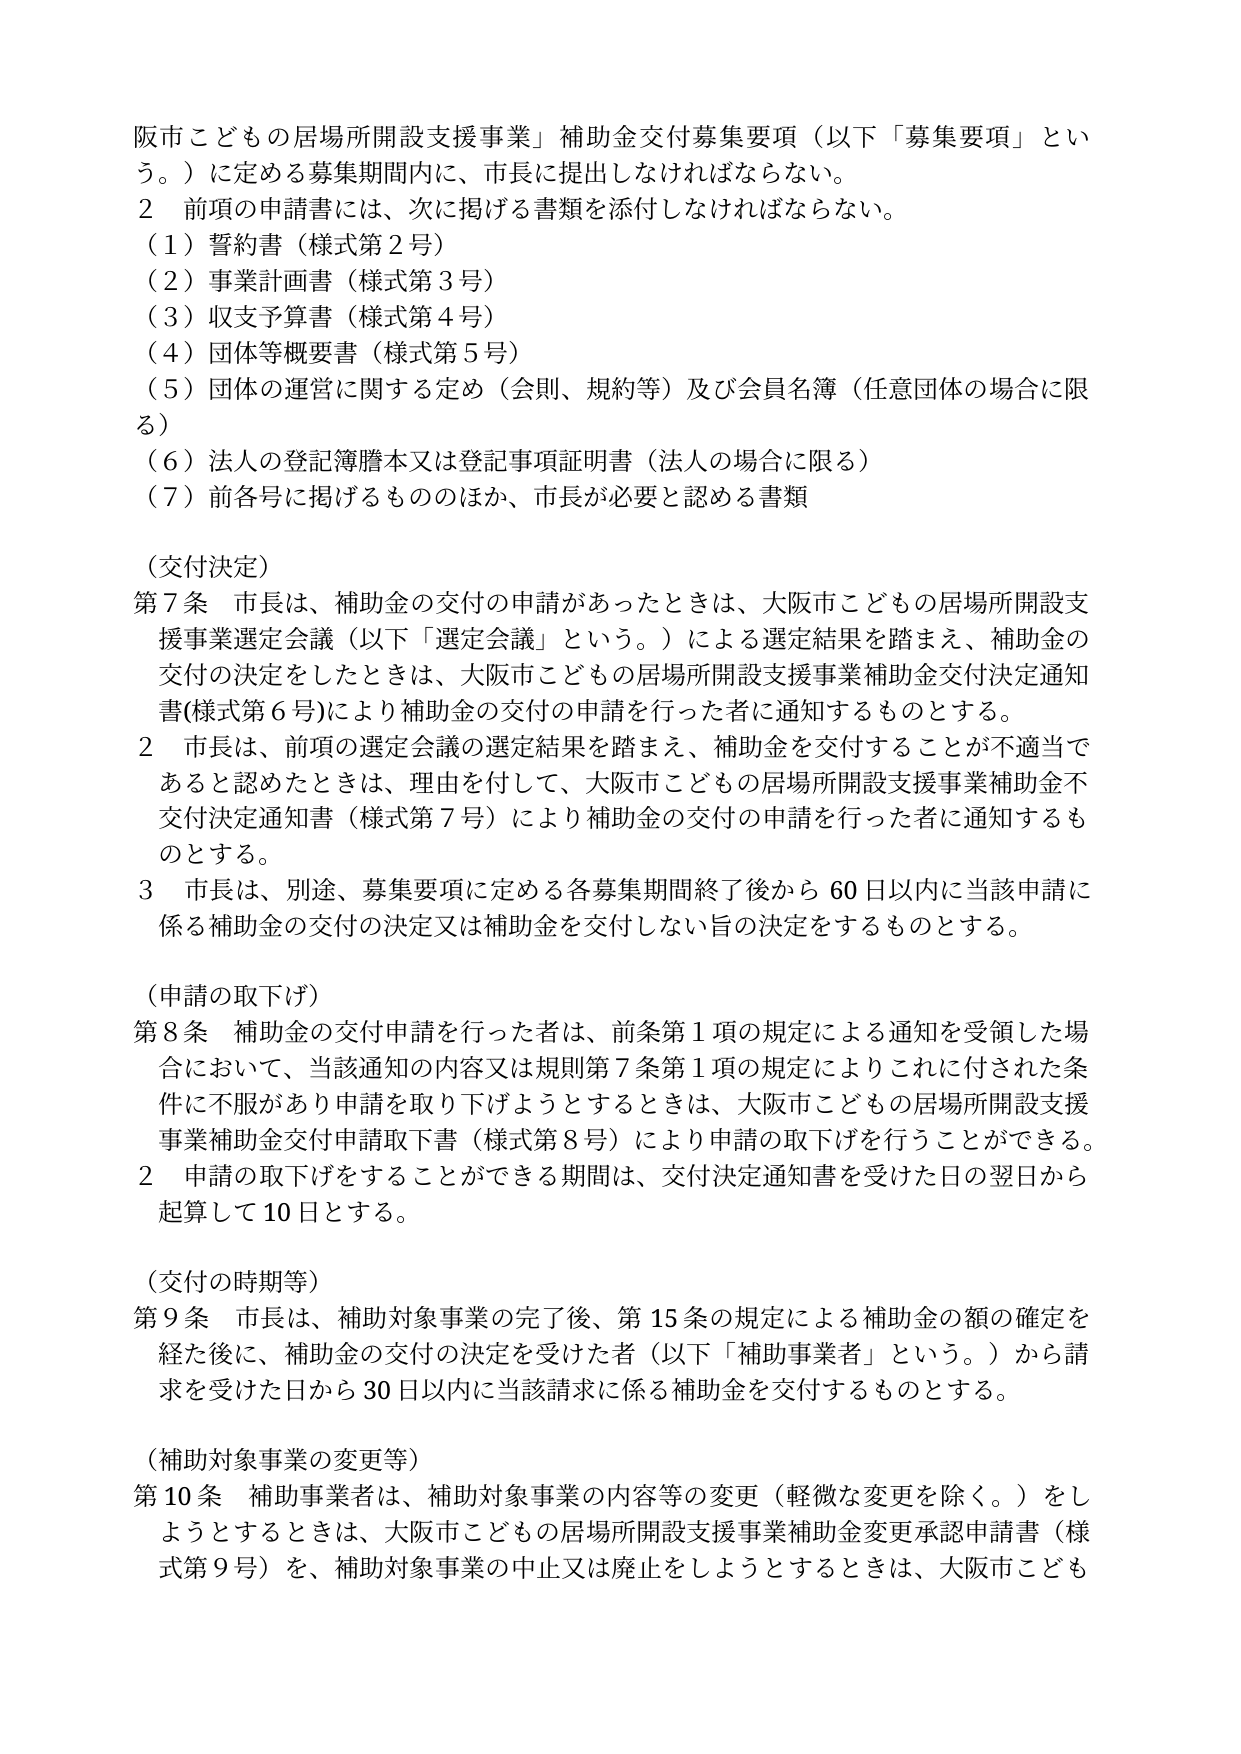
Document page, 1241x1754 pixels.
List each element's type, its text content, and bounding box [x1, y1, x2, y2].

text ２ 申請の取下げをすることができる期間は、交付決定通知書を受けた日の翌日から起算して10日とする。 [133, 1157, 1093, 1229]
text 第７条 市長は、補助金の交付の申請があったときは、大阪市こどもの居場所開設支援事業選定会議（以下「選定会議」という。）による選定結果を踏まえ、補助金の交付の決定をしたときは、大阪市こどもの居場所開設支援事業補助金交付決定通知書(様式第６号)により補助金の交付の申請を行った者に通知するものとする。 [133, 583, 1093, 727]
text （３）収支予算書（様式第４号） [133, 298, 1093, 334]
text ２ 市長は、前項の選定会議の選定結果を踏まえ、補助金を交付することが不適当であると認めたときは、理由を付して、大阪市こどもの居場所開設支援事業補助金不交付決定通知書（様式第７号）により補助金の交付の申請を行った者に通知するものとする。 [133, 727, 1093, 871]
text （２）事業計画書（様式第３号） [133, 262, 1093, 298]
text ３ 市長は、別途、募集要項に定める各募集期間終了後から60日以内に当該申請に係る補助金の交付の決定又は補助金を交付しない旨の決定をするものとする。 [133, 871, 1093, 943]
text （１）誓約書（様式第２号） [133, 226, 1093, 262]
text （交付決定） [133, 547, 1093, 583]
text （５）団体の運営に関する定め（会則、規約等）及び会員名簿（任意団体の場合に限る） [133, 370, 1093, 442]
text （補助対象事業の変更等） [133, 1441, 1093, 1477]
text 第８条 補助金の交付申請を行った者は、前条第１項の規定による通知を受領した場合において、当該通知の内容又は規則第７条第１項の規定によりこれに付された条件に不服があり申請を取り下げようとするときは、大阪市こどもの居場所開設支援事業補助金交付申請取下書（様式第８号）により申請の取下げを行うことができる。 [133, 1013, 1093, 1157]
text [133, 1477, 1093, 1585]
text （交付の時期等） [133, 1263, 1093, 1299]
text （６）法人の登記簿謄本又は登記事項証明書（法人の場合に限る） [133, 442, 1093, 477]
text 第９条 市長は、補助対象事業の完了後、第15条の規定による補助金の額の確定を経た後に、補助金の交付の決定を受けた者（以下「補助事業者」という。）から請求を受けた日から30日以内に当該請求に係る補助金を交付するものとする。 [133, 1299, 1093, 1407]
text （４）団体等概要書（様式第５号） [133, 334, 1093, 370]
text ２ 前項の申請書には、次に掲げる書類を添付しなければならない。 [133, 190, 1093, 226]
text （申請の取下げ） [133, 977, 1093, 1013]
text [133, 118, 1093, 190]
text （７）前各号に掲げるもののほか、市長が必要と認める書類 [133, 477, 1093, 513]
